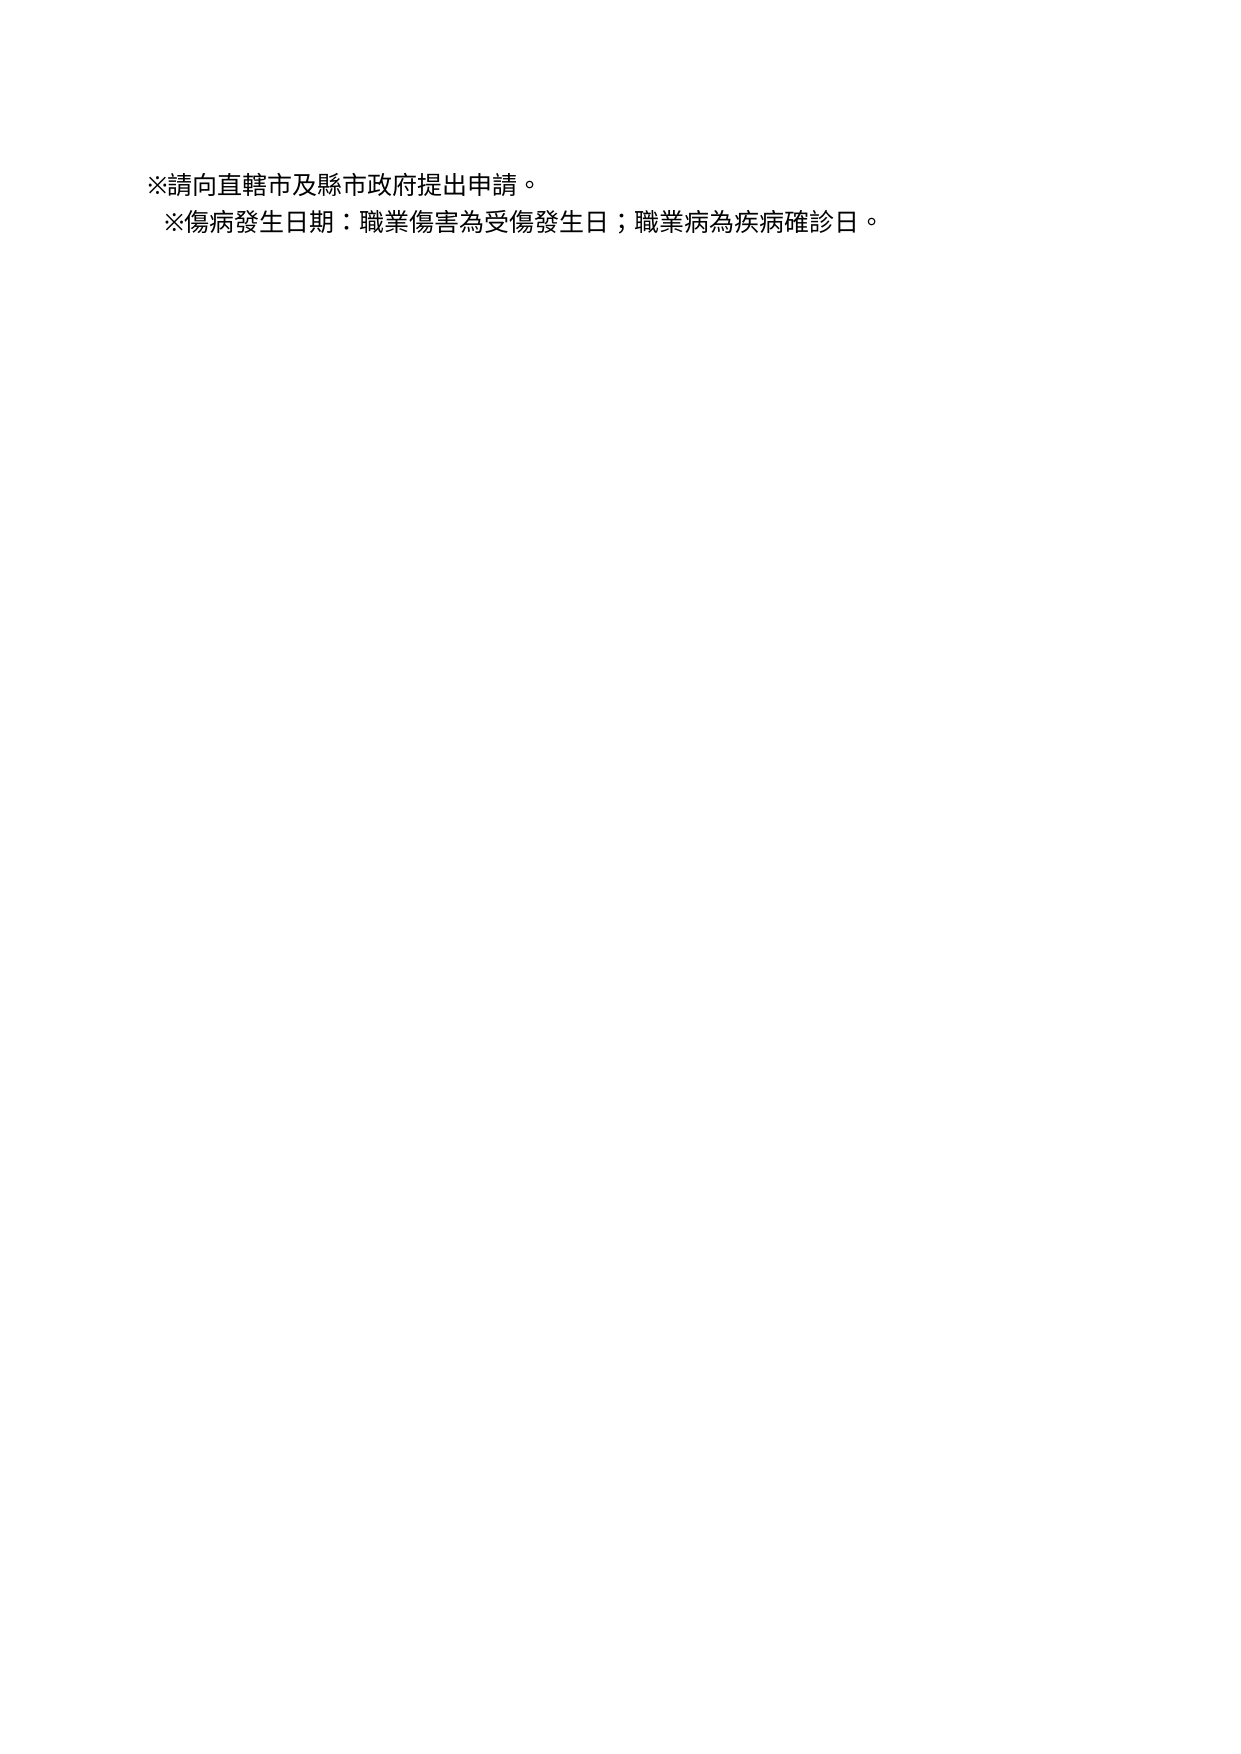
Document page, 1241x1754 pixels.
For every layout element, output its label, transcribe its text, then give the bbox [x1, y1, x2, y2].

text ※傷病發生日期：職業傷害為受傷發生日；職業病為疾病確診日。 [164, 202, 1053, 239]
text ※請向直轄市及縣市政府提出申請。 [128, 164, 1053, 202]
